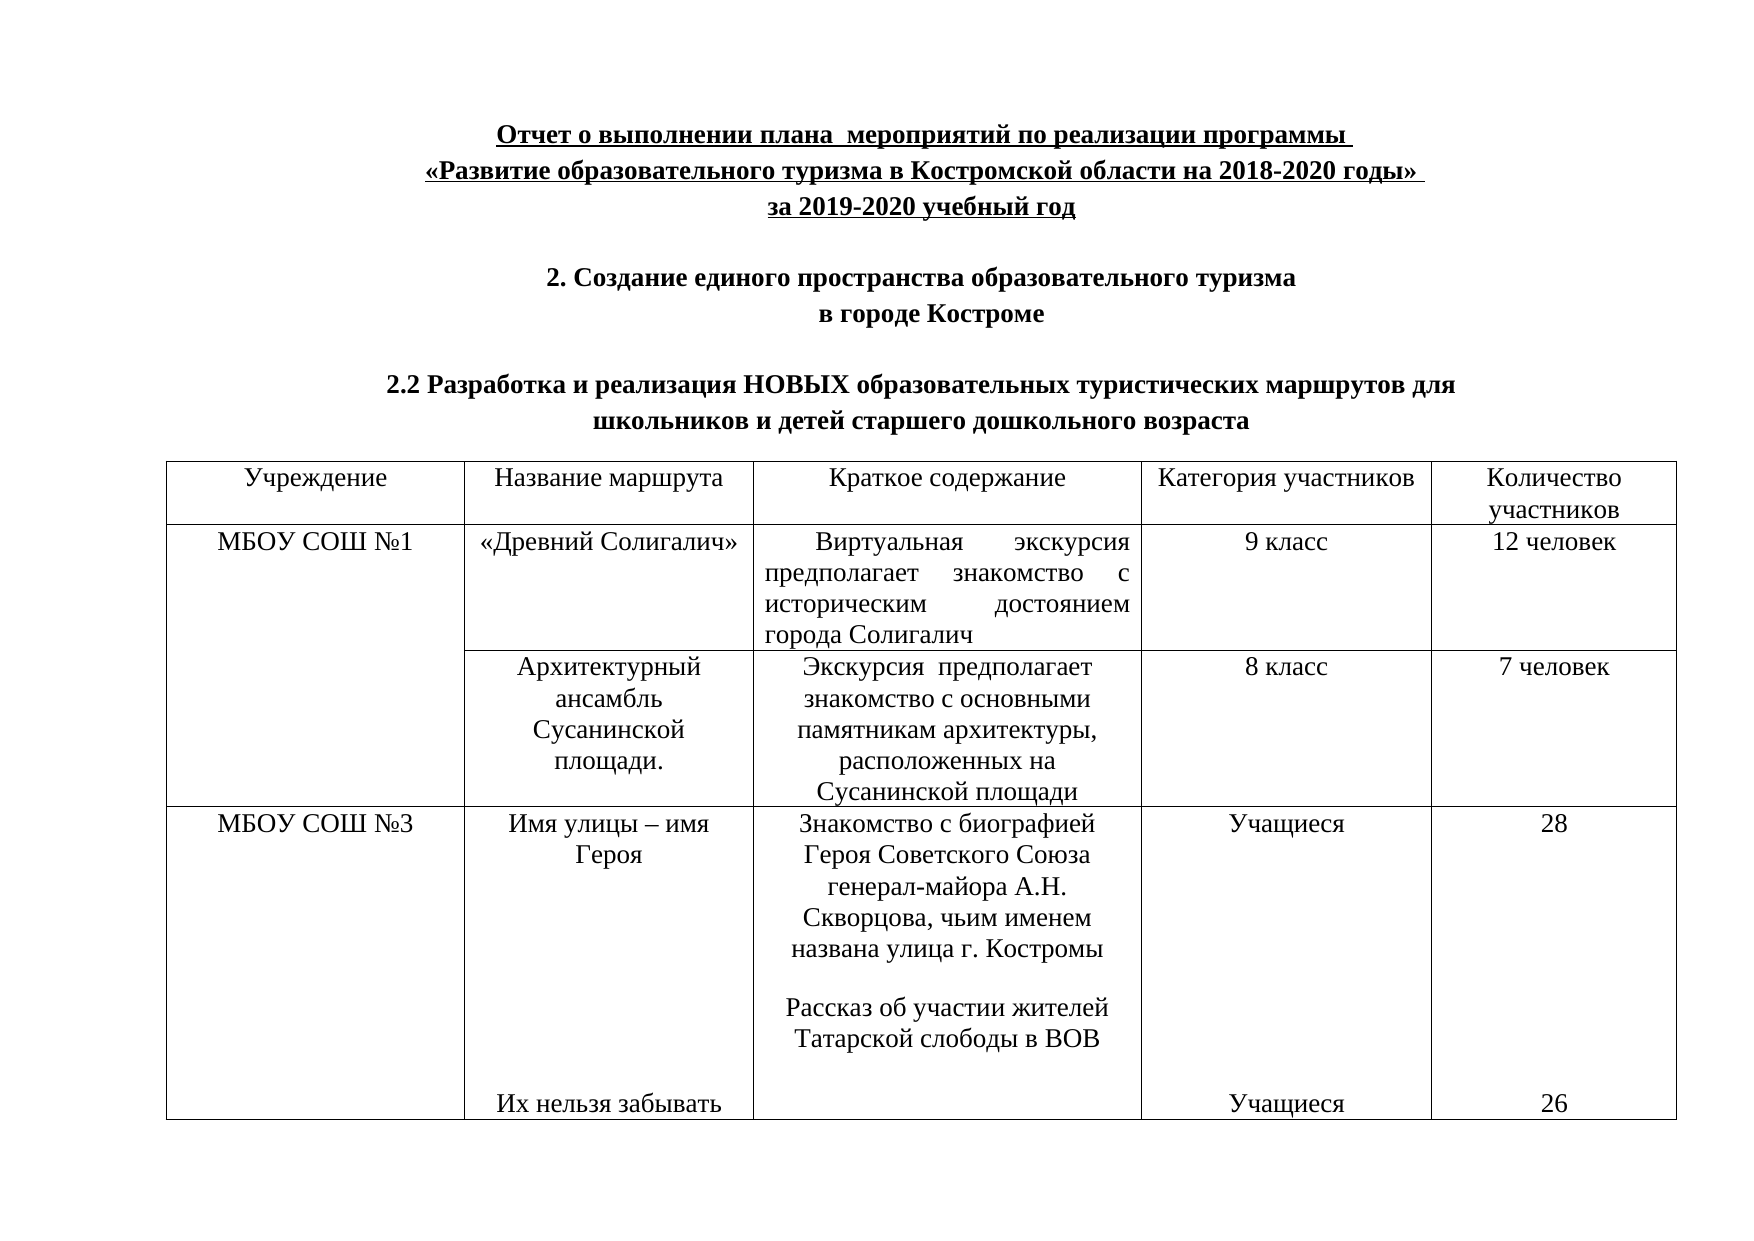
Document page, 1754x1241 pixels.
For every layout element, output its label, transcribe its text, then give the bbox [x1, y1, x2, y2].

table_cell «Древний Солигалич» [465, 525, 753, 649]
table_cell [465, 807, 753, 1119]
table_cell Виртуальная экскурсия предполагает знакомство с историческим достоянием города Солигалич [754, 525, 1141, 649]
text в городе Костроме [177, 297, 1665, 328]
table_cell Архитектурный ансамбль Сусанинской площади. [465, 651, 753, 806]
text 2.2 Разработка и реализация НОВЫХ образовательных туристических маршрутов для [177, 368, 1665, 399]
text «Развитие образовательного туризма в Костромской области на 2018-2020 годы» [177, 154, 1665, 185]
table_cell 8 класс [1142, 651, 1431, 806]
table_header Название маршрута [465, 462, 753, 524]
text за 2019-2020 учебный год [177, 189, 1665, 221]
table_header Количество участников [1432, 462, 1676, 524]
table_cell Учащиеся Учащиеся [1142, 807, 1431, 1119]
table_cell 9 класс [1142, 525, 1431, 649]
table_cell 12 человек [1432, 525, 1676, 649]
table_cell 7 человек [1432, 651, 1676, 806]
table_header Категория участников [1142, 462, 1431, 524]
text 2. Создание единого пространства образовательного туризма [177, 261, 1665, 292]
text Отчет о выполнении плана мероприятий по реализации программы [177, 118, 1665, 149]
table_cell МБОУ СОШ №3 [167, 807, 464, 1119]
table_cell Экскурсия предполагает знакомство с основными памятникам архитектуры, расположенных на Сусанинской площади [754, 651, 1141, 806]
text школьников и детей старшего дошкольного возраста [177, 404, 1665, 435]
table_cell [754, 807, 1141, 1119]
table_cell 28 26 [1432, 807, 1676, 1119]
table_header Краткое содержание [754, 462, 1141, 524]
table_cell МБОУ СОШ №1 [167, 525, 464, 806]
table_header Учреждение [167, 462, 464, 524]
